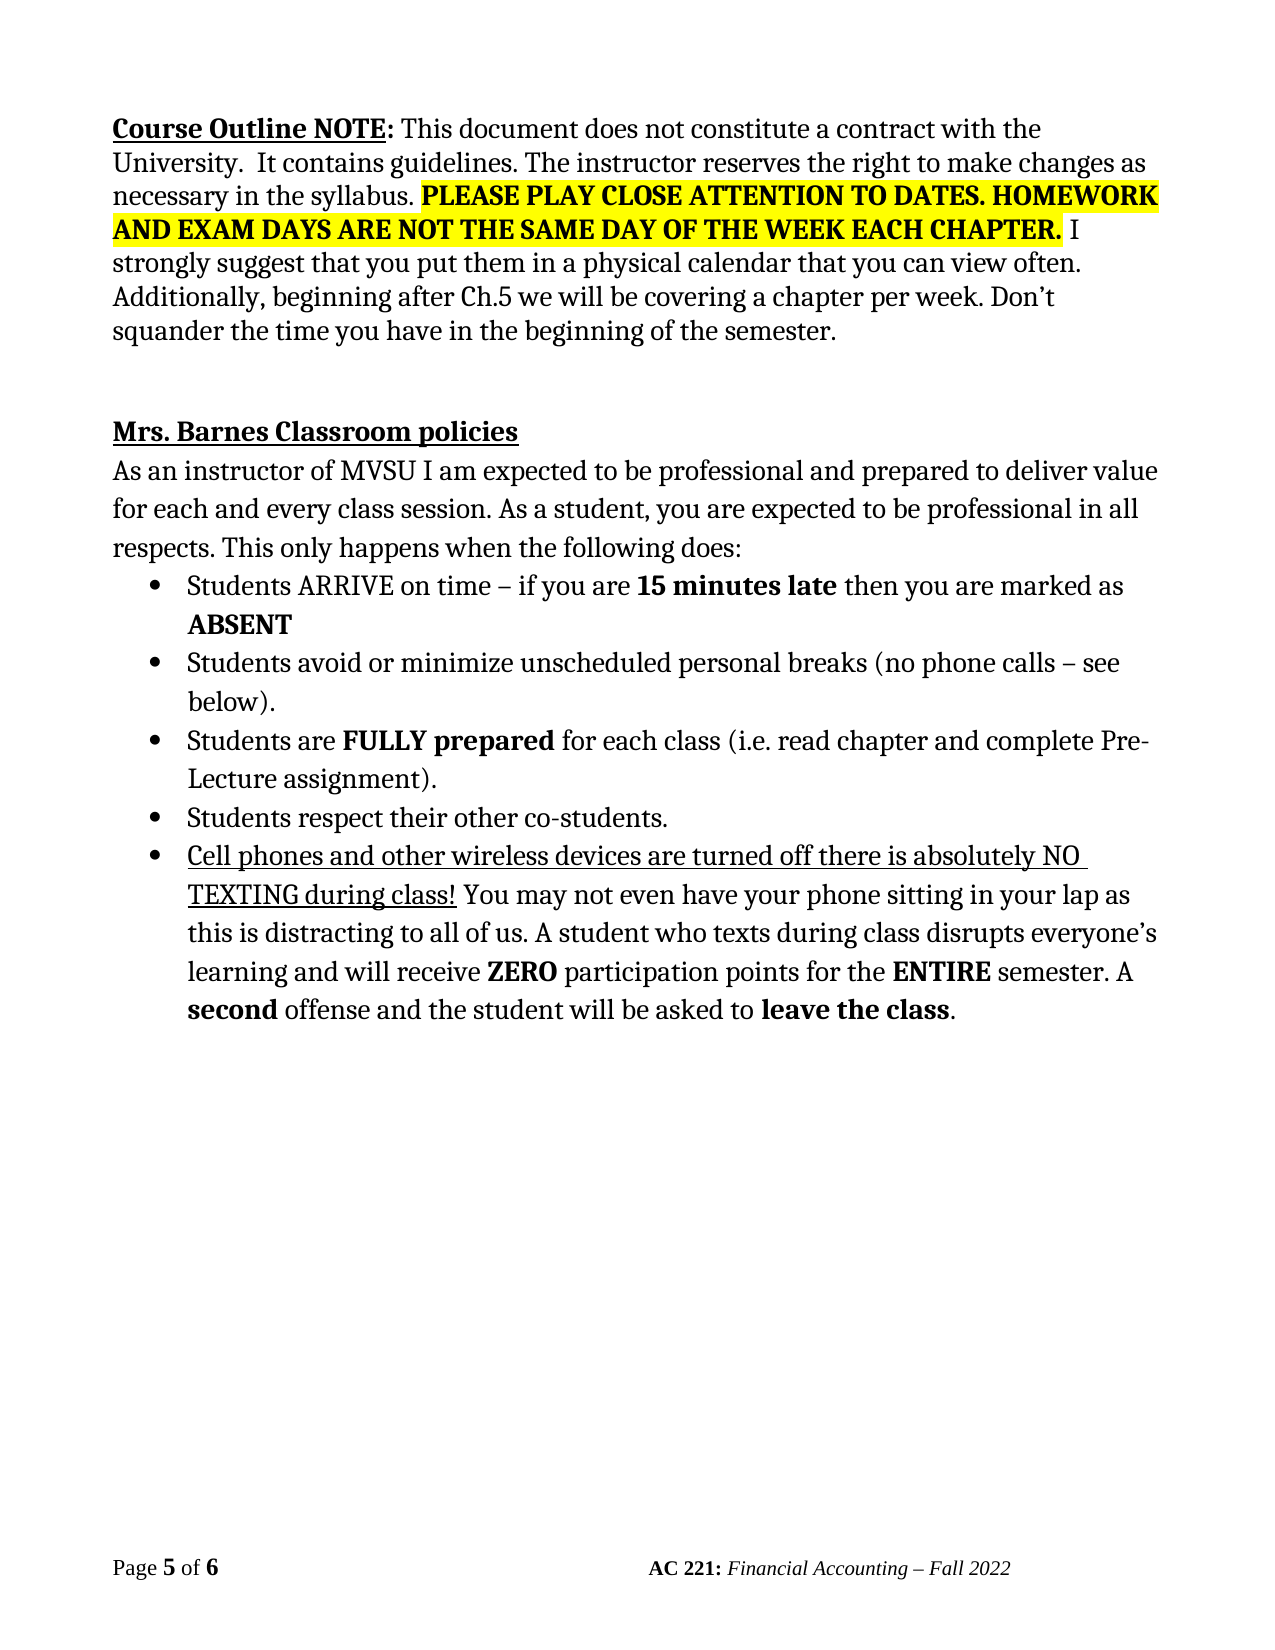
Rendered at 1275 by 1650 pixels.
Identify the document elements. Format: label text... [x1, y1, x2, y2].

list Students are FULLY prepared for each class (i.e. read chapter and complete Pre-Lecture assignment). [150, 724, 1162, 796]
list Students avoid or minimize unscheduled personal breaks (no phone calls – see below). [150, 647, 1162, 719]
list Cell phones and other wireless devices are turned off there is absolutely NO TEXTING during class! You may not even have your phone sitting in your lap as this is distracting to all of us. A student who texts during class disrupts everyone’s learning and will receive ZERO participation points for the ENTIRE semester. A second offense and the student will be asked to leave the class. [150, 839, 1162, 1027]
list Students ARRIVE on time – if you are 15 minutes late then you are marked as ABSENT [150, 569, 1162, 642]
text Mrs. Barnes Classroom policies [112, 415, 1162, 449]
list Students respect their other co-students. [150, 801, 1162, 834]
text As an instructor of MVSU I am expected to be professional and prepared to deliver value for each and every class session. As a student, you are expected to be professional in all respects. This only happens when the following does: [112, 454, 1162, 564]
text Course Outline NOTE: This document does not constitute a contract with the University. It contains guidelines. The instructor reserves the right to make changes as necessary in the syllabus. PLEASE PLAY CLOSE ATTENTION TO DATES. HOMEWORK AND EXAM DAYS ARE NOT THE SAME DAY OF THE WEEK EACH CHAPTER. I strongly suggest that you put them in a physical calendar that you can view often. Additionally, beginning after Ch.5 we will be covering a chapter per week. Don’t squander the time you have in the beginning of the semester. [112, 112, 1162, 347]
